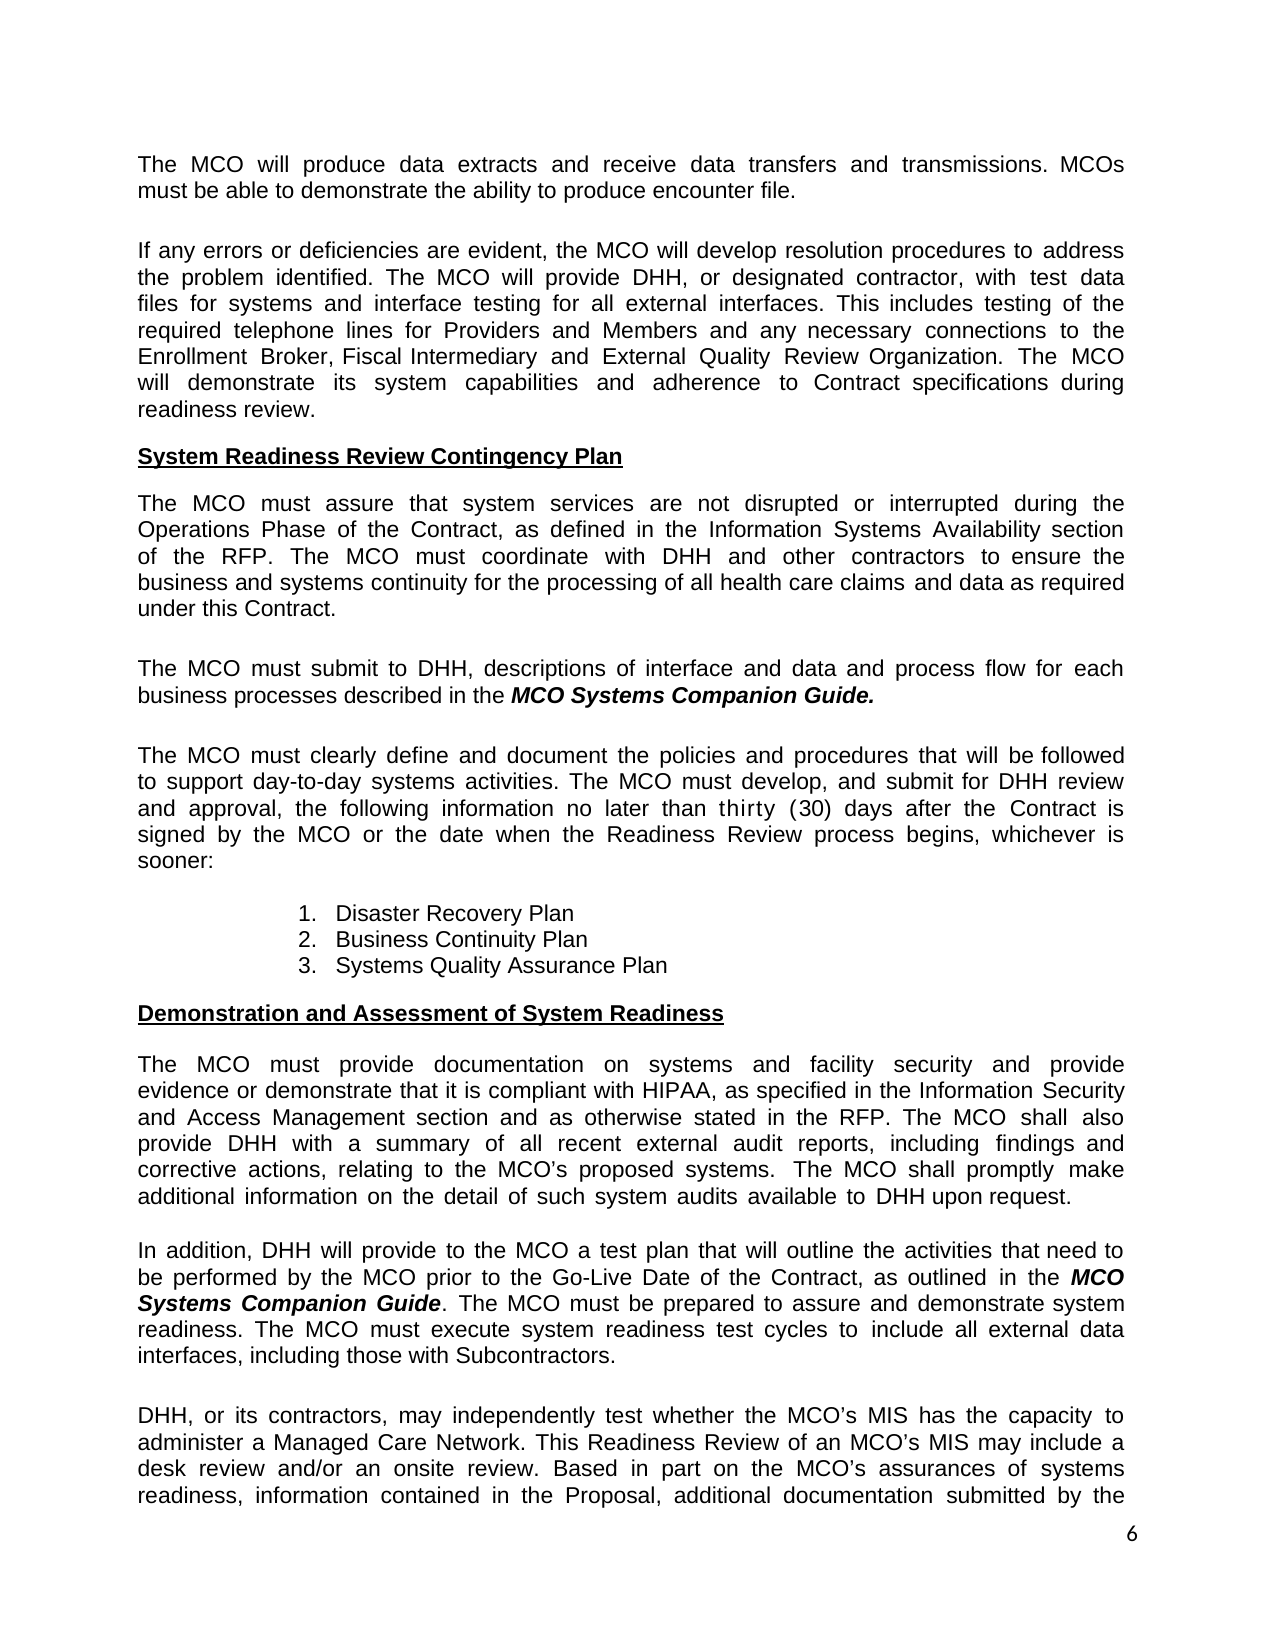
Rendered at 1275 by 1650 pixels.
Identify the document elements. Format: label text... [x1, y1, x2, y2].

list Systems Quality Assurance Plan [298, 953, 1137, 979]
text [137, 1402, 1125, 1508]
list Business Continuity Plan [298, 926, 1137, 953]
subtitle Demonstration and Assessment of System Readiness [137, 1000, 1137, 1026]
text If any errors or deficiencies are evident, the MCO will develop resolution procedures to address the problem identified. The MCO will provide DHH, or designated contractor, with test data files for systems and interface testing for all external interfaces. This includes testing of the required telephone lines for Providers and Members and any necessary connections to the Enrollment Broker, Fiscal Intermediary and External Quality Review Organization. The MCO will demonstrate its system capabilities and adherence to Contract specifications during readiness review. [137, 237, 1125, 422]
subtitle System Readiness Review Contingency Plan [137, 443, 1137, 469]
text The MCO will produce data extracts and receive data transfers and transmissions. MCOs must be able to demonstrate the ability to produce encounter file. [137, 151, 1125, 204]
text In addition, DHH will provide to the MCO a test plan that will outline the activities that need to be performed by the MCO prior to the Go-Live Date of the Contract, as outlined in the MCO Systems Companion Guide. The MCO must be prepared to assure and demonstrate system readiness. The MCO must execute system readiness test cycles to include all external data interfaces, including those with Subcontractors. [137, 1237, 1125, 1369]
text The MCO must assure that system services are not disrupted or interrupted during the Operations Phase of the Contract, as defined in the Information Systems Availability section of the RFP. The MCO must coordinate with DHH and other contractors to ensure the business and systems continuity for the processing of all health care claims and data as required under this Contract. [137, 490, 1125, 622]
text The MCO must submit to DHH, descriptions of interface and data and process flow for each business processes described in the MCO Systems Companion Guide. [137, 655, 1125, 708]
text The MCO must provide documentation on systems and facility security and provide evidence or demonstrate that it is compliant with HIPAA, as specified in the Information Security and Access Management section and as otherwise stated in the RFP. The MCO shall also provide DHH with a summary of all recent external audit reports, including findings and corrective actions, relating to the MCO’s proposed systems. The MCO shall promptly make additional information on the detail of such system audits available to DHH upon request. [137, 1051, 1125, 1209]
list Disaster Recovery Plan [298, 900, 1137, 926]
text The MCO must clearly define and document the policies and procedures that will be followed to support day-to-day systems activities. The MCO must develop, and submit for DHH review and approval, the following information no later than thirty (30) days after the Contract is signed by the MCO or the date when the Readiness Review process begins, whichever is sooner: [137, 742, 1125, 874]
